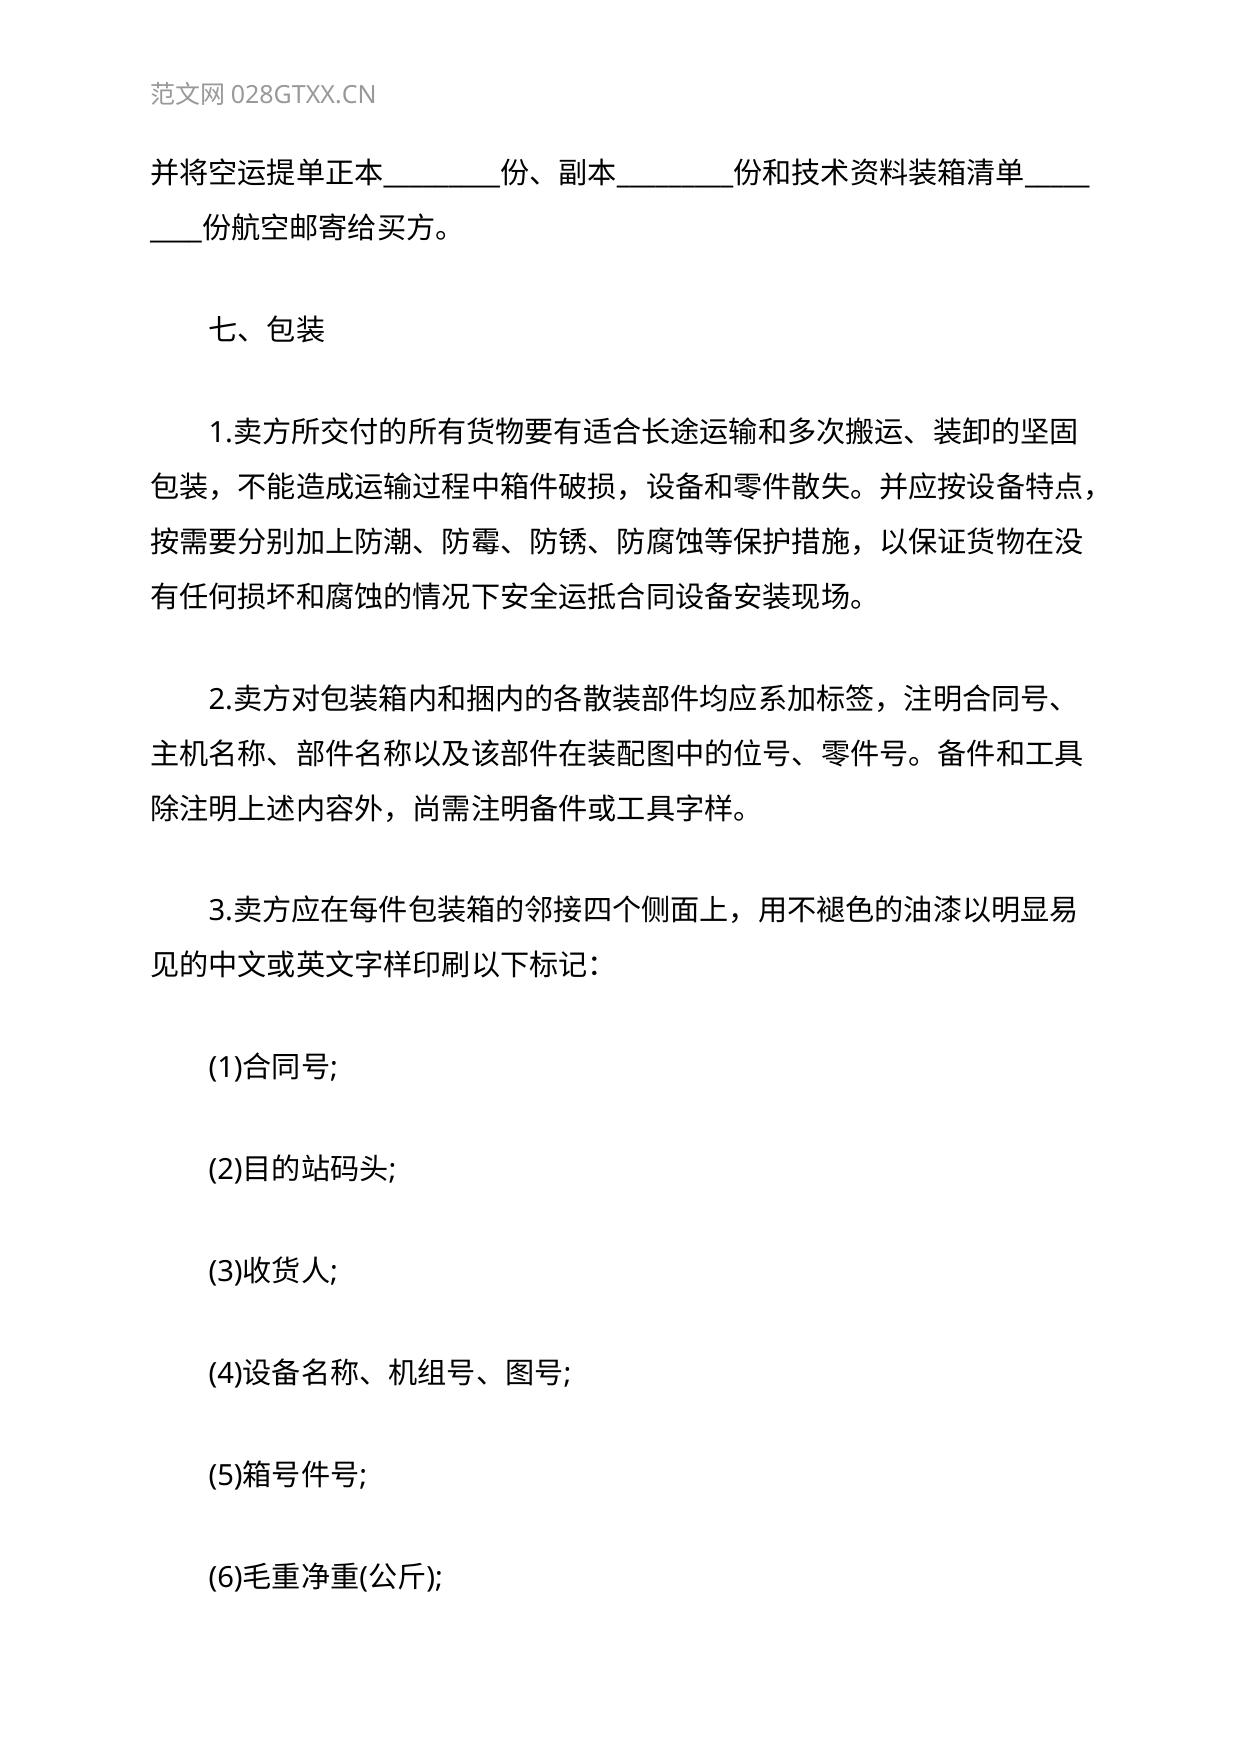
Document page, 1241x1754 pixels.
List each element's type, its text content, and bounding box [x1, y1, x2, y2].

text 2.卖方对包装箱内和捆内的各散装部件均应系加标签，注明合同号、主机名称、部件名称以及该部件在装配图中的位号、零件号。备件和工具除注明上述内容外，尚需注明备件或工具字样。 [150, 675, 1090, 827]
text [150, 150, 1090, 247]
text (2)目的站码头; [150, 1146, 1090, 1188]
text (3)收货人; [150, 1248, 1090, 1290]
text 1.卖方所交付的所有货物要有适合长途运输和多次搬运、装卸的坚固包装，不能造成运输过程中箱件破损，设备和零件散失。并应按设备特点，按需要分别加上防潮、防霉、防锈、防腐蚀等保护措施，以保证货物在没有任何损坏和腐蚀的情况下安全运抵合同设备安装现场。 [150, 409, 1090, 616]
text (6)毛重净重(公斤); [150, 1554, 1090, 1596]
text 七、包装 [150, 307, 1090, 349]
text (1)合同号; [150, 1044, 1090, 1086]
text (5)箱号件号; [150, 1452, 1090, 1494]
text (4)设备名称、机组号、图号; [150, 1350, 1090, 1392]
text 3.卖方应在每件包装箱的邻接四个侧面上，用不褪色的油漆以明显易见的中文或英文字样印刷以下标记： [150, 887, 1090, 984]
